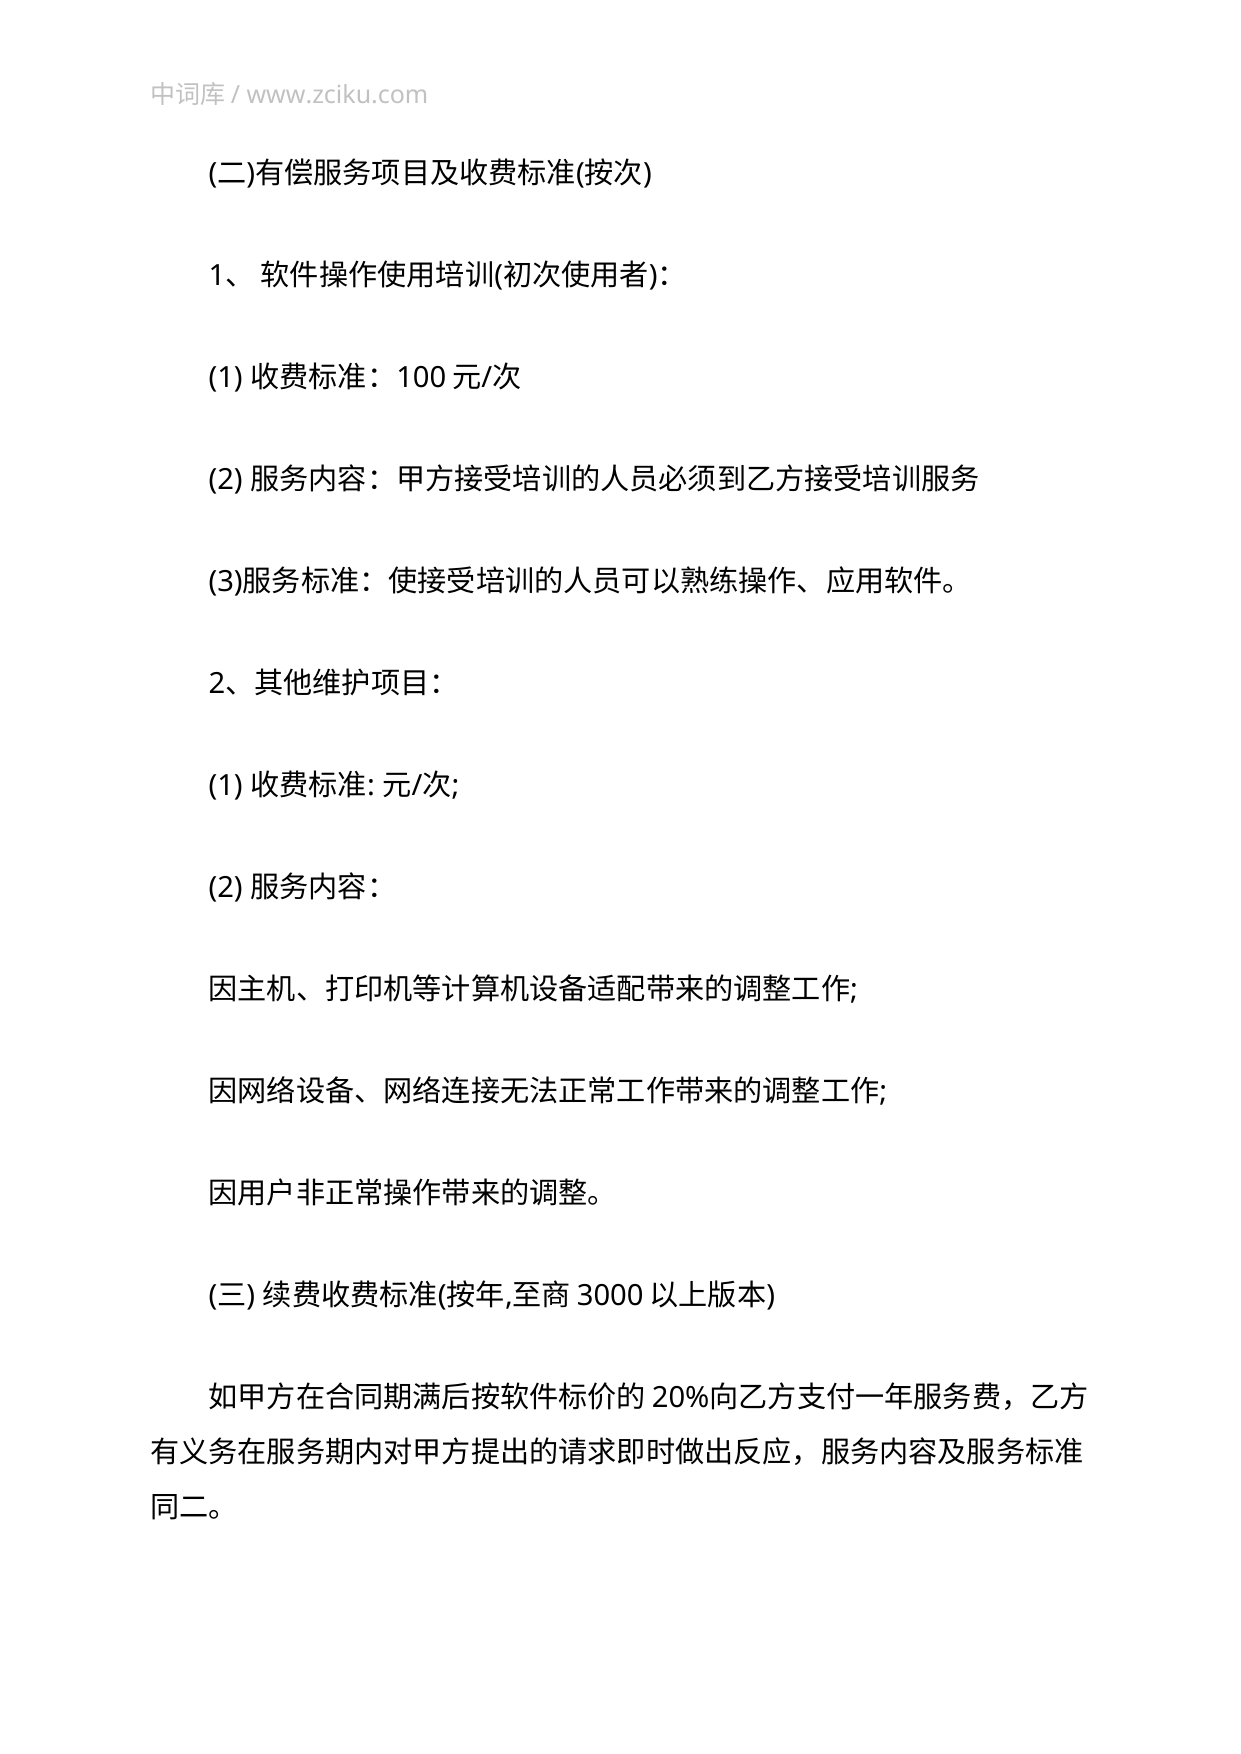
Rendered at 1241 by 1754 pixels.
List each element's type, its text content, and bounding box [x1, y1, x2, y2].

text 如甲方在合同期满后按软件标价的20%向乙方支付一年服务费，乙方有义务在服务期内对甲方提出的请求即时做出反应，服务内容及服务标准同二。 [150, 1373, 1090, 1526]
text 1、 软件操作使用培训(初次使用者)： [150, 252, 1090, 294]
text 2、其他维护项目： [150, 660, 1090, 702]
text 因用户非正常操作带来的调整。 [150, 1170, 1090, 1212]
text (2) 服务内容：甲方接受培训的人员必须到乙方接受培训服务 [150, 456, 1090, 498]
text (2) 服务内容： [150, 864, 1090, 906]
text (二)有偿服务项目及收费标准(按次) [150, 150, 1090, 192]
text (1) 收费标准: 元/次; [150, 762, 1090, 804]
text (3)服务标准：使接受培训的人员可以熟练操作、应用软件。 [150, 558, 1090, 600]
text (1) 收费标准：100元/次 [150, 354, 1090, 396]
text 因网络设备、网络连接无法正常工作带来的调整工作; [150, 1068, 1090, 1110]
text (三) 续费收费标准(按年,至商3000以上版本) [150, 1272, 1090, 1314]
text 因主机、打印机等计算机设备适配带来的调整工作; [150, 966, 1090, 1008]
